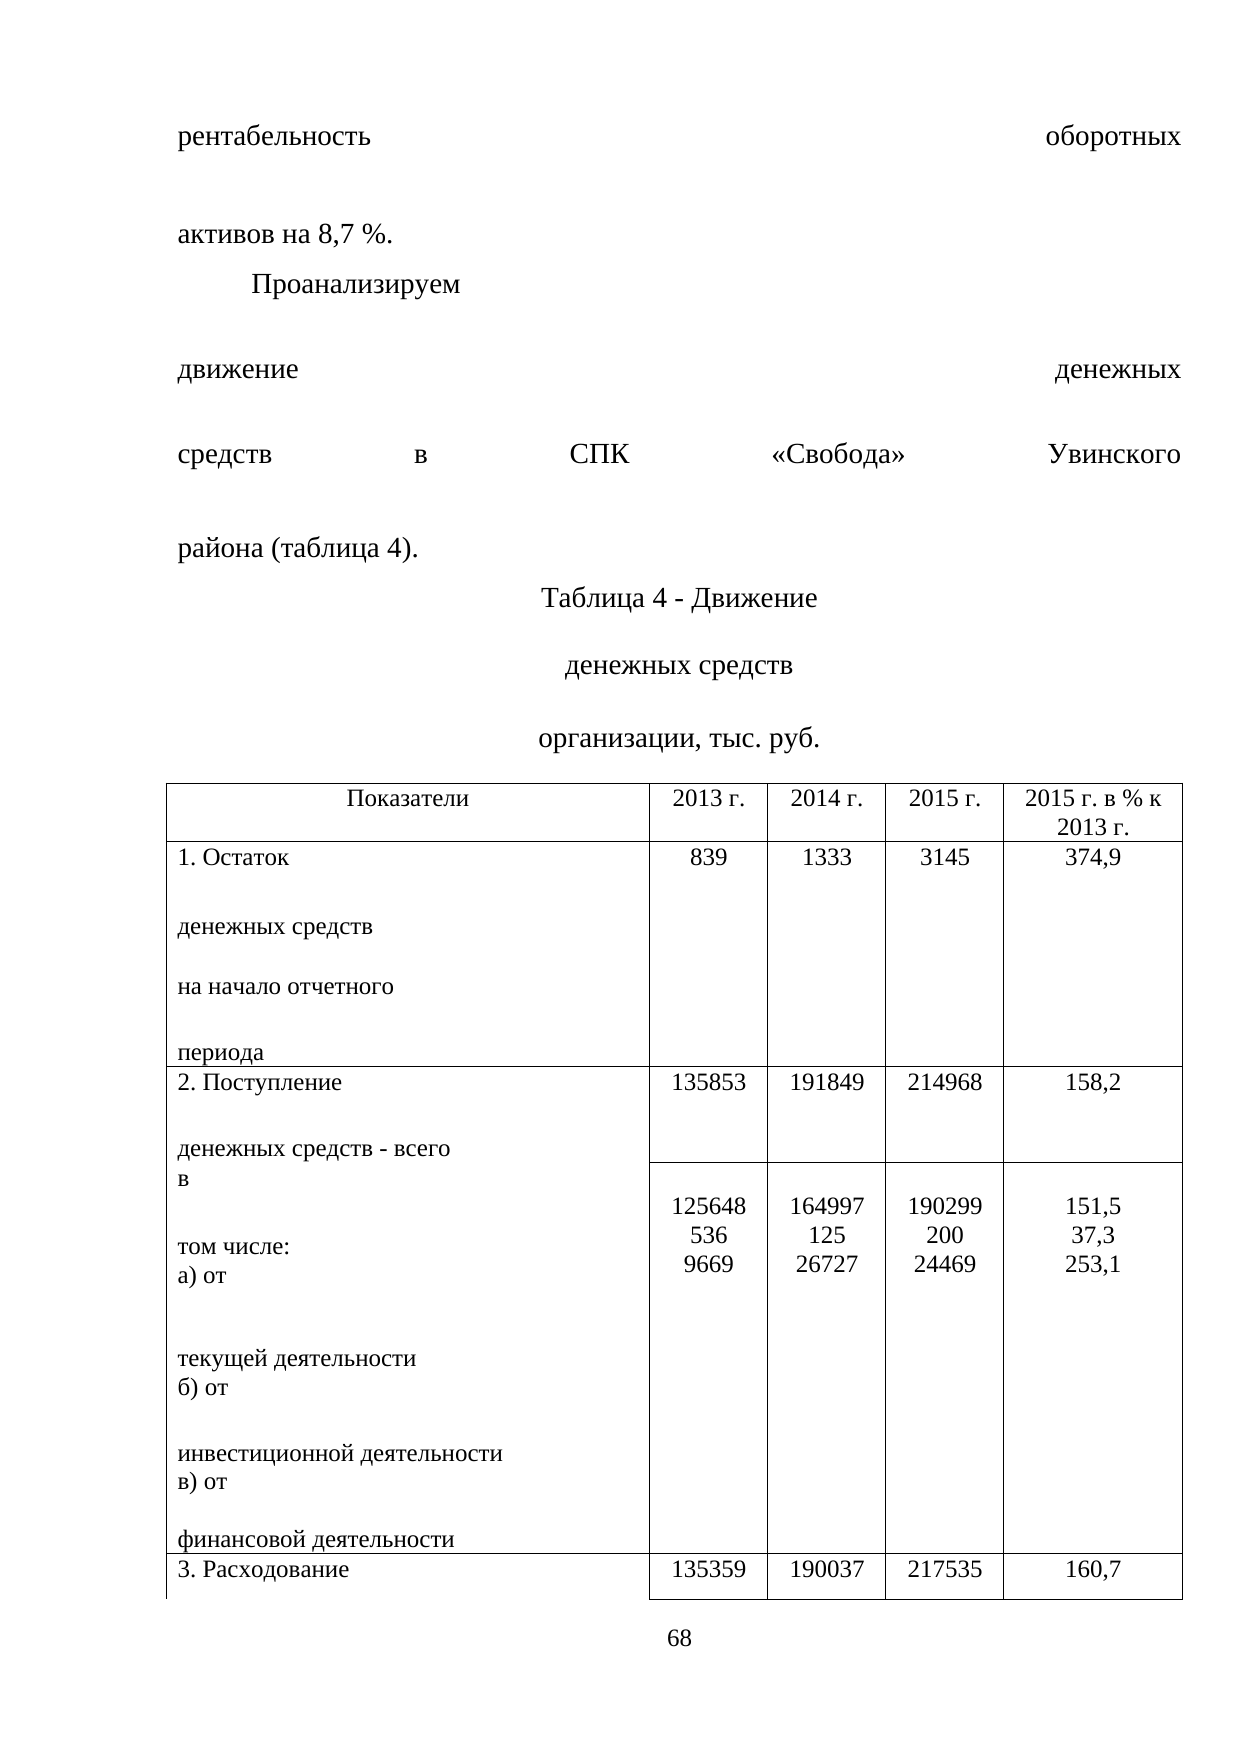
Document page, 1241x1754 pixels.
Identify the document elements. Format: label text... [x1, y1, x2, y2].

table_cell 151,5 37,3 253,1 [1004, 1163, 1182, 1553]
table_cell 135853 [650, 1067, 767, 1162]
table_cell 217535 [886, 1554, 1003, 1599]
table_header 2015 г. [886, 784, 1003, 841]
table_cell 190037 [768, 1554, 885, 1599]
table_cell 839 [650, 842, 767, 1066]
table_header 2014 г. [768, 784, 885, 841]
table_header Показатели [167, 784, 649, 841]
table_cell 160,7 [1004, 1554, 1182, 1599]
table_cell 2. Поступление проверку денежных средств - всего [167, 1067, 649, 1162]
table_cell 190299 200 24469 [886, 1163, 1003, 1553]
table_header 2015 г. в % к 2013 г. [1004, 784, 1182, 841]
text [177, 118, 1181, 249]
text Таблица 4 - Движение земли денежных средств мониторингу организации, тыс. руб. [177, 580, 1181, 754]
table_cell 135359 [650, 1554, 767, 1599]
table_cell 191849 [768, 1067, 885, 1162]
table_header 2013 г. [650, 784, 767, 841]
table_cell 214968 [886, 1067, 1003, 1162]
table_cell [167, 1554, 649, 1599]
table_cell 1333 [768, 842, 885, 1066]
table_cell 1. Остаток программа денежных средств данные на начало отчетного остатком периода [167, 842, 649, 1066]
text Проанализируем признании движение денежных хозяйственных средств в СПК «Свобода» Увинского укосным района (таблица 4). [177, 266, 1181, 564]
table_cell 3145 [886, 842, 1003, 1066]
table_cell 125648 536 9669 [650, 1163, 767, 1553]
table_cell в стоимость том числе: а) от среднесуточный текущей деятельности б) от себя инвестиционной деятельности в) от путем финансовой деятельности [167, 1162, 649, 1553]
table_cell 158,2 [1004, 1067, 1182, 1162]
table_cell 164997 125 26727 [768, 1163, 885, 1553]
table_cell 374,9 [1004, 842, 1182, 1066]
